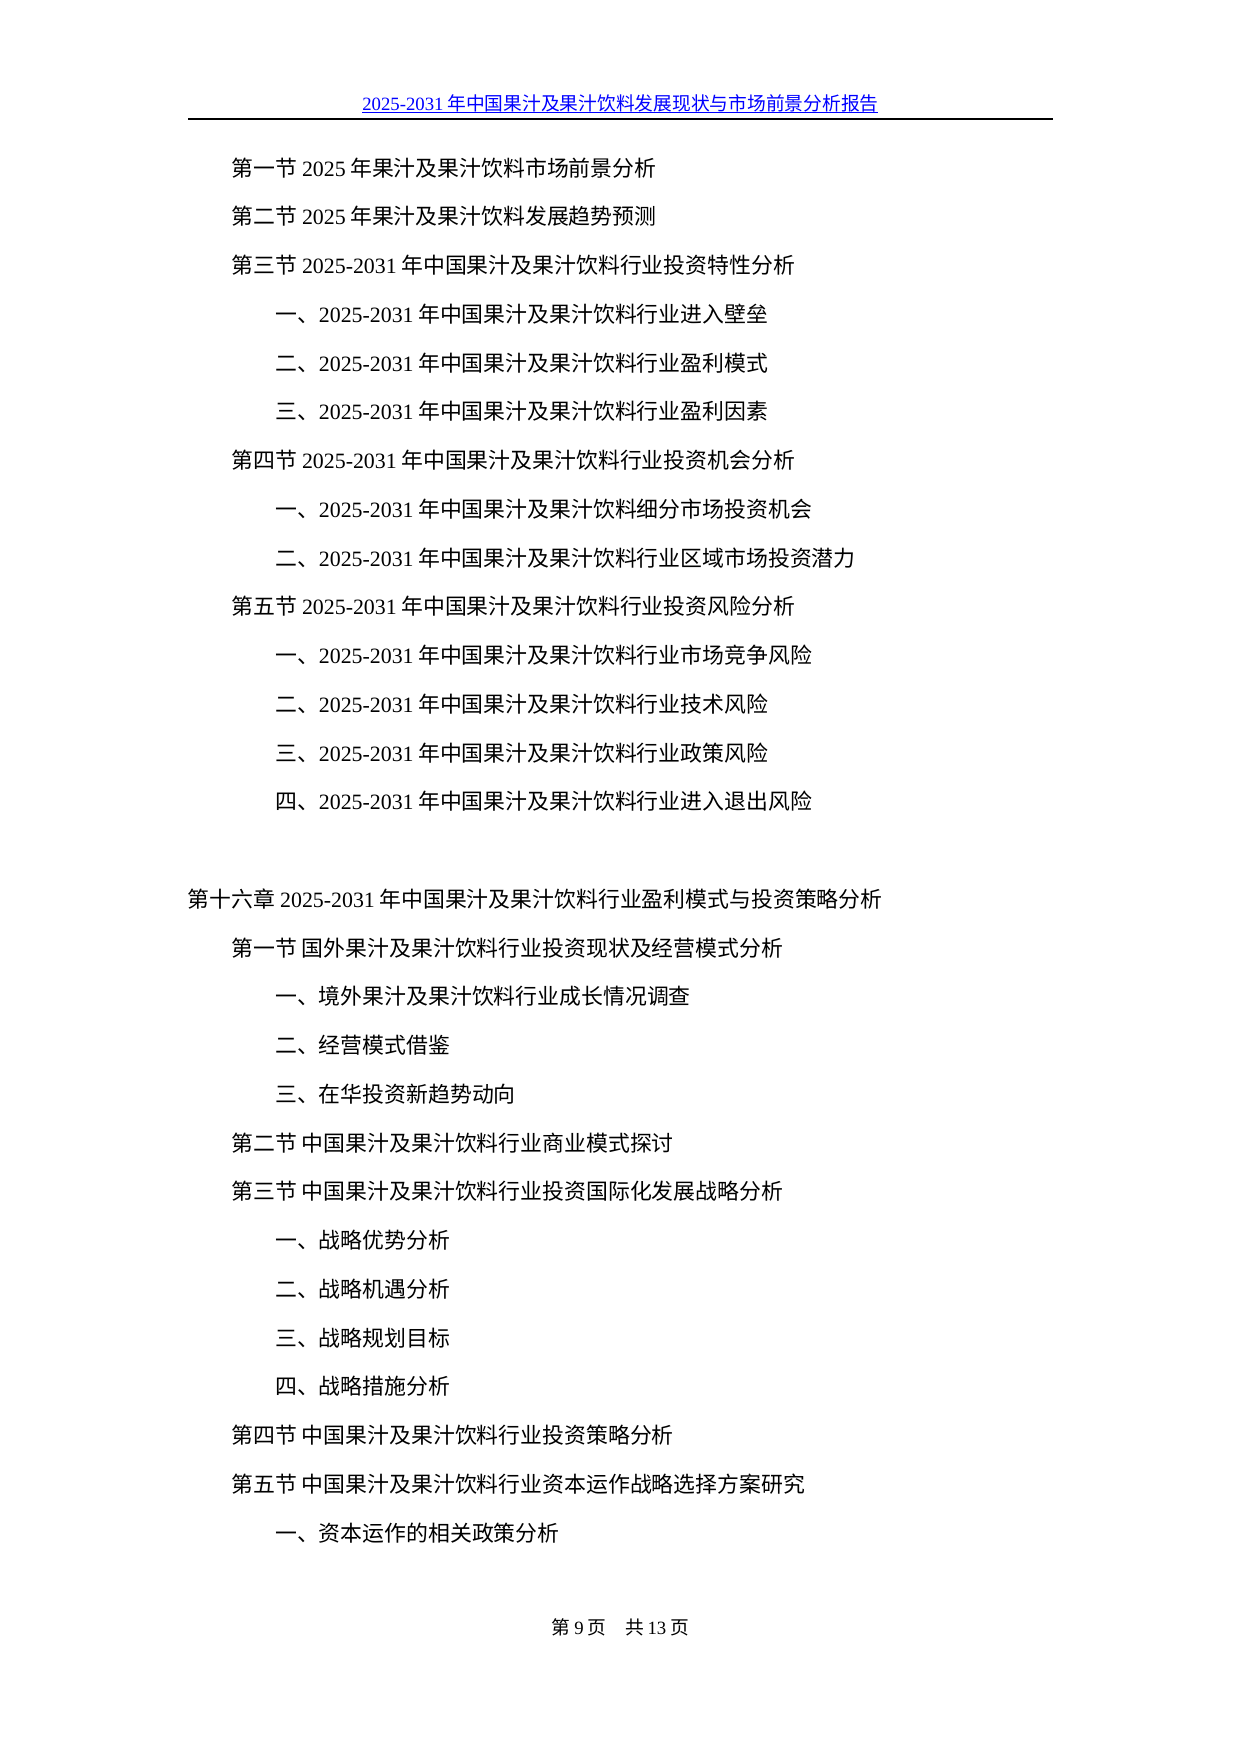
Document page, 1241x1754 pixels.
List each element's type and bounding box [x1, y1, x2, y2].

text [187, 150, 1053, 1548]
